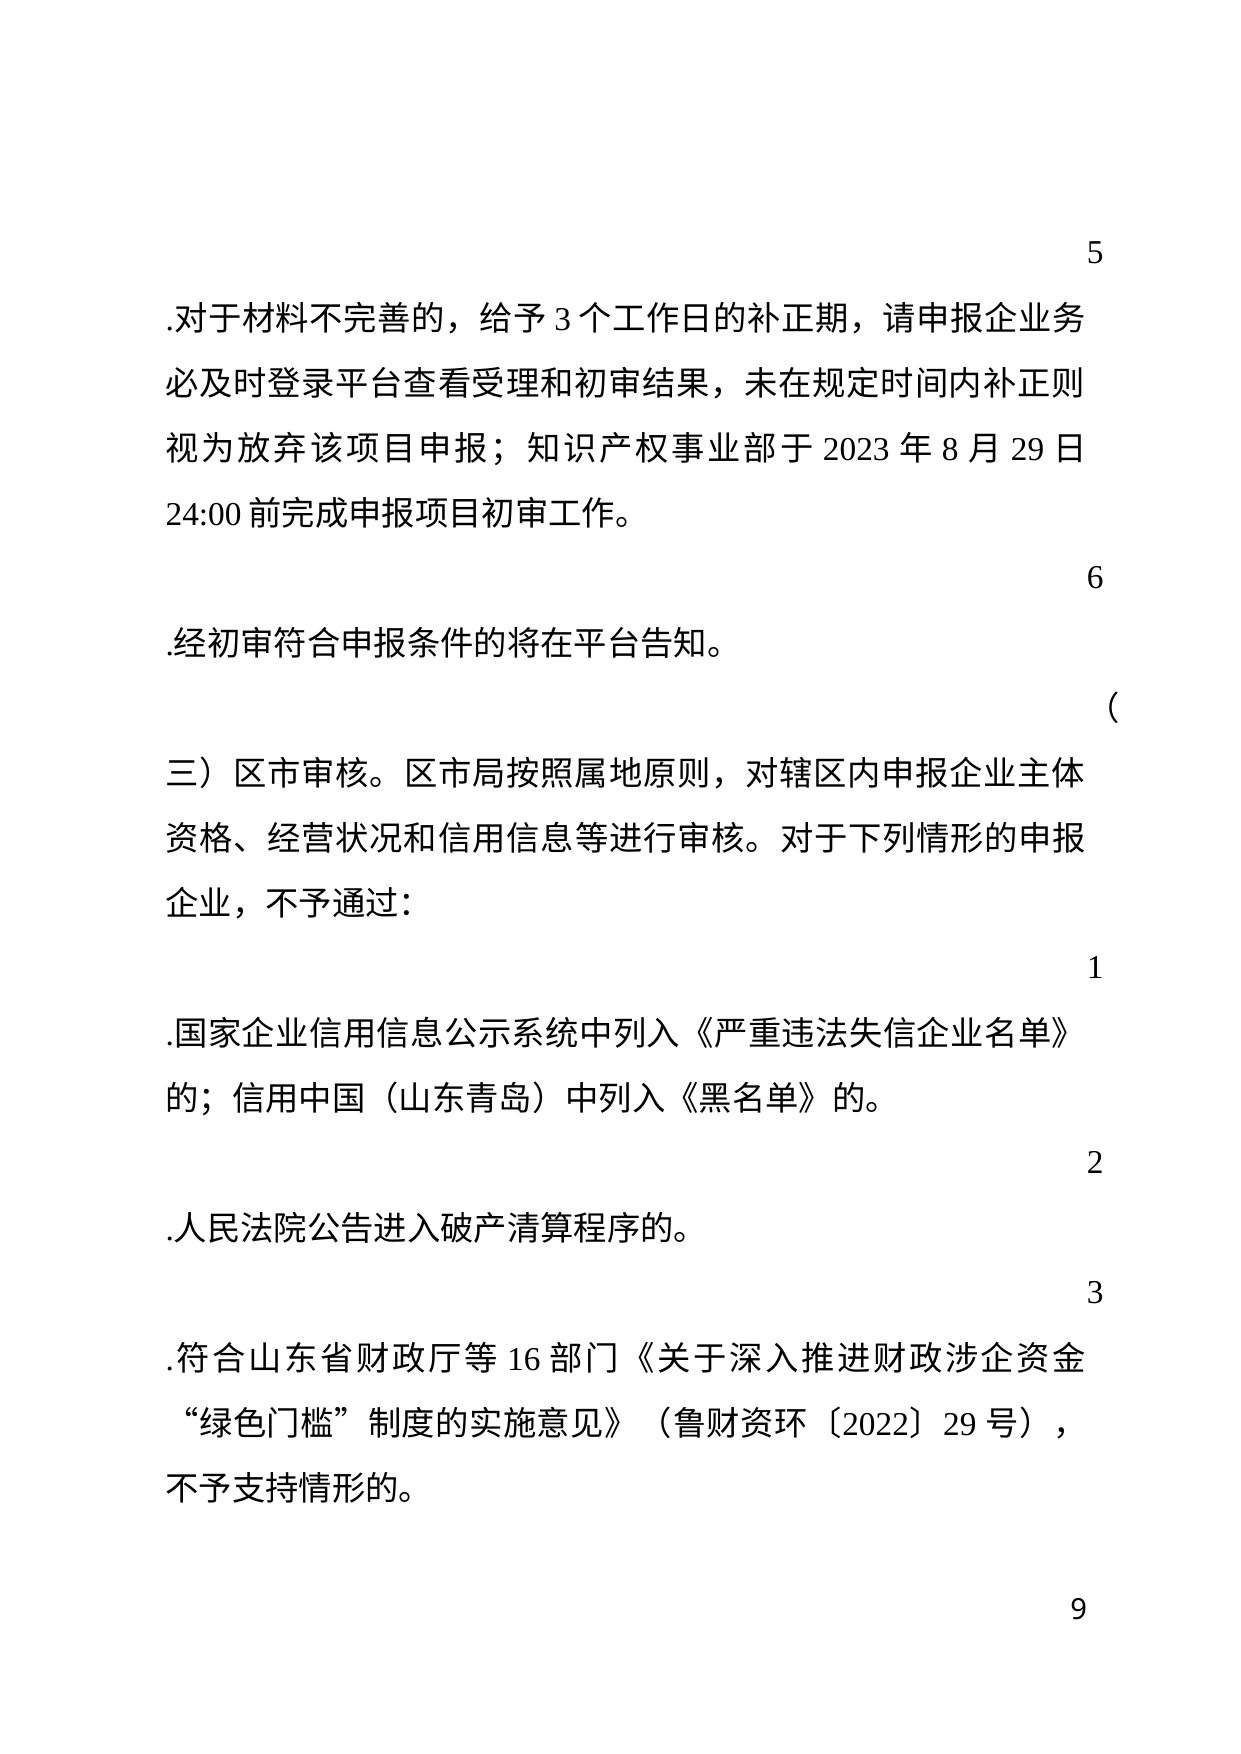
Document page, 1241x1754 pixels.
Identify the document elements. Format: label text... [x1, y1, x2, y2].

text 3.符合山东省财政厅等16部门《关于深入推进财政涉企资金“绿色门槛”制度的实施意见》（鲁财资环〔2022〕29 号），不予支持情形的。 [165, 1258, 1087, 1518]
text （三）区市审核。区市局按照属地原则，对辖区内申报企业主体资格、经营状况和信用信息等进行审核。对于下列情形的申报企业，不予通过： [165, 673, 1087, 933]
text 6.经初审符合申报条件的将在平台告知。 [165, 543, 1087, 673]
text 2.人民法院公告进入破产清算程序的。 [165, 1128, 1087, 1258]
text 1.国家企业信用信息公示系统中列入《严重违法失信企业名单》的；信用中国（山东青岛）中列入《黑名单》的。 [165, 933, 1087, 1128]
text 5.对于材料不完善的，给予3个工作日的补正期，请申报企业务必及时登录平台查看受理和初审结果，未在规定时间内补正则视为放弃该项目申报；知识产权事业部于2023年8月29日24:00前完成申报项目初审工作。 [165, 218, 1087, 543]
